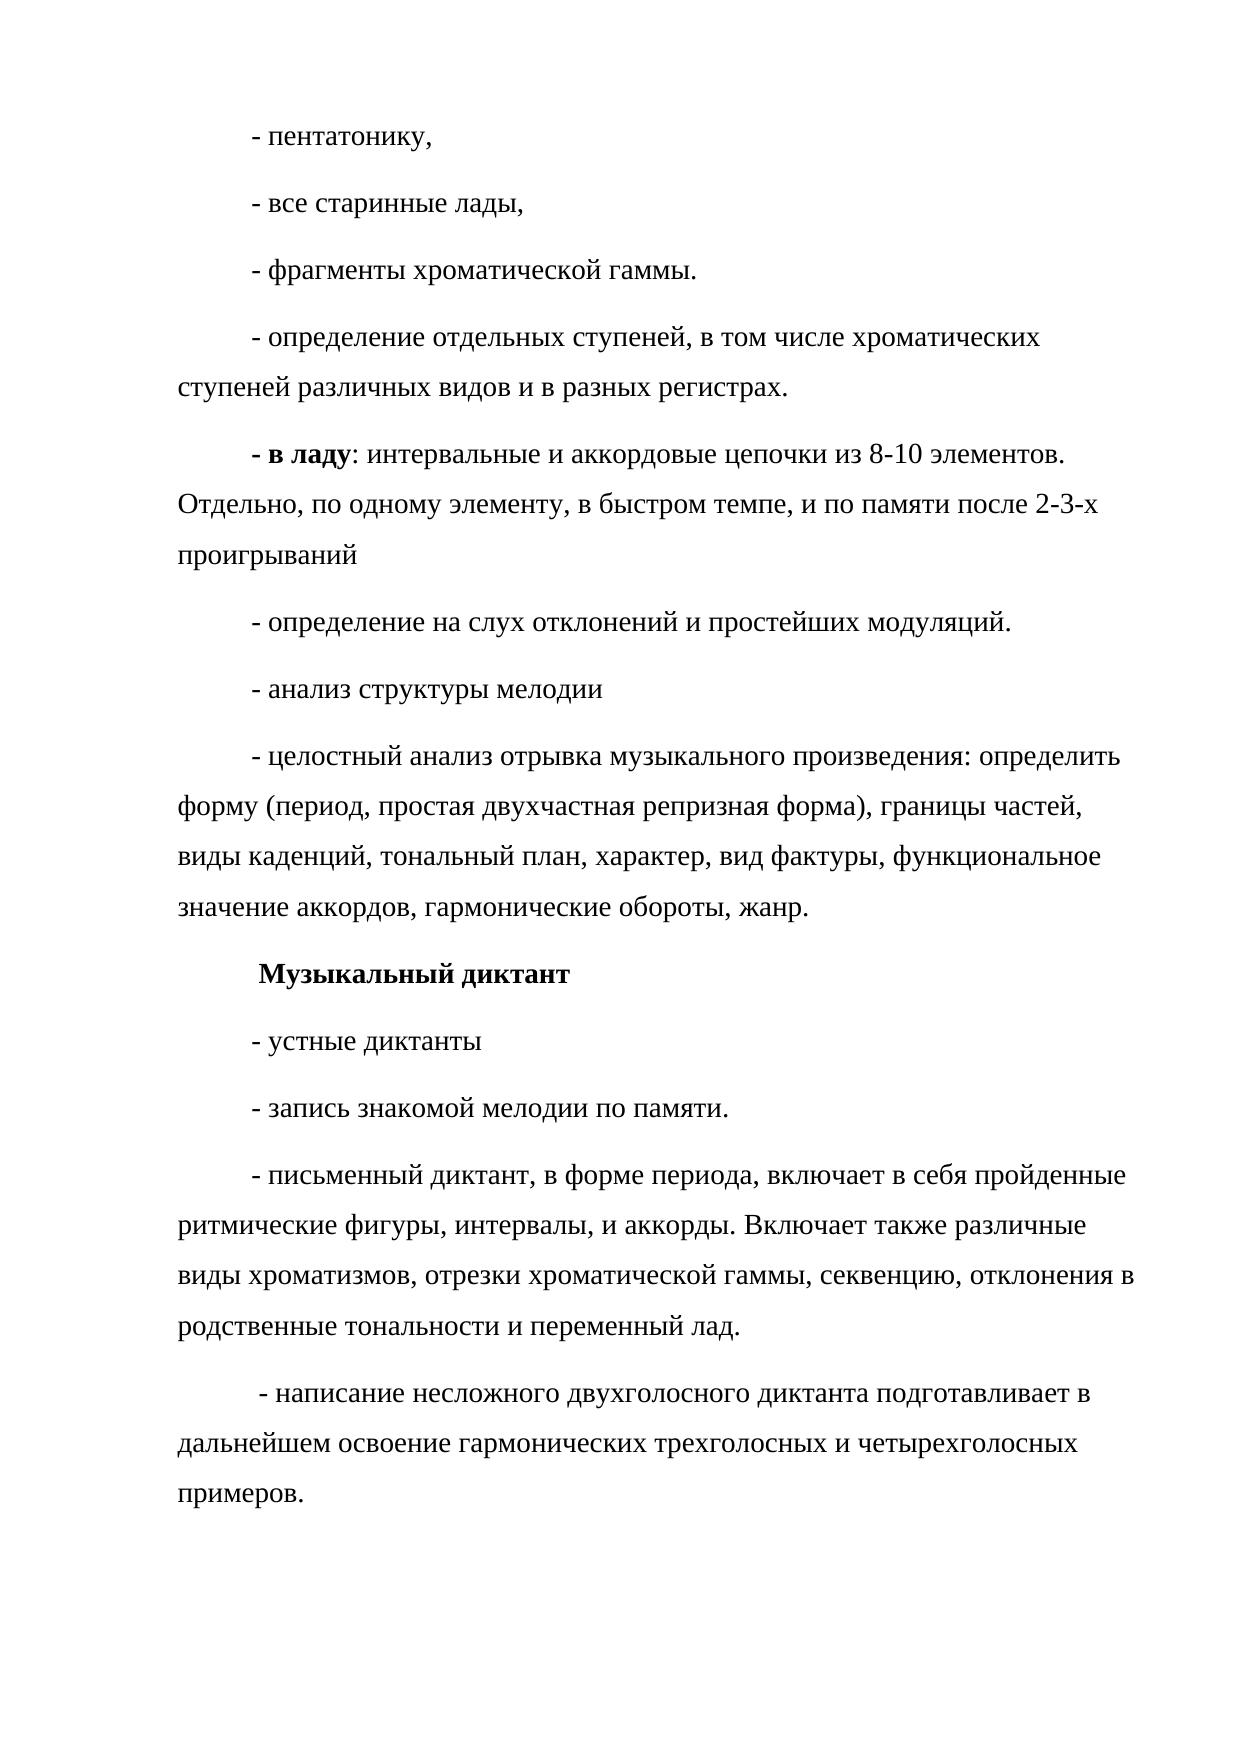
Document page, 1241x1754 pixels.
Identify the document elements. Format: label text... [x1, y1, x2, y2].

text - целостный анализ отрывка музыкального произведения: определить форму (период, простая двухчастная репризная форма), границы частей, виды каденций, тональный план, характер, вид фактуры, функциональное значение аккордов, гармонические обороты, жанр. [177, 738, 1152, 922]
text - написание несложного двухголосного диктанта подготавливает в дальнейшем освоение гармонических трехголосных и четырехголосных примеров. [177, 1375, 1152, 1509]
text - определение на слух отклонений и простейших модуляций. [177, 604, 1152, 637]
text - письменный диктант, в форме периода, включает в себя пройденные ритмические фигуры, интервалы, и аккорды. Включает также различные виды хроматизмов, отрезки хроматической гаммы, секвенцию, отклонения в родственные тональности и переменный лад. [177, 1157, 1152, 1341]
text - запись знакомой мелодии по памяти. [177, 1090, 1152, 1123]
text - пентатонику, [177, 118, 1152, 152]
text - определение отдельных ступеней, в том числе хроматических ступеней различных видов и в разных регистрах. [177, 319, 1152, 403]
text - анализ структуры мелодии [177, 671, 1152, 704]
text Музыкальный диктант [177, 956, 1152, 989]
text - фрагменты хроматической гаммы. [177, 252, 1152, 286]
text - все старинные лады, [177, 185, 1152, 219]
text - устные диктанты [177, 1023, 1152, 1056]
text - в ладу: интервальные и аккордовые цепочки из 8-10 элементов. Отдельно, по одному элементу, в быстром темпе, и по памяти после 2-3-х проигрываний [177, 436, 1152, 571]
